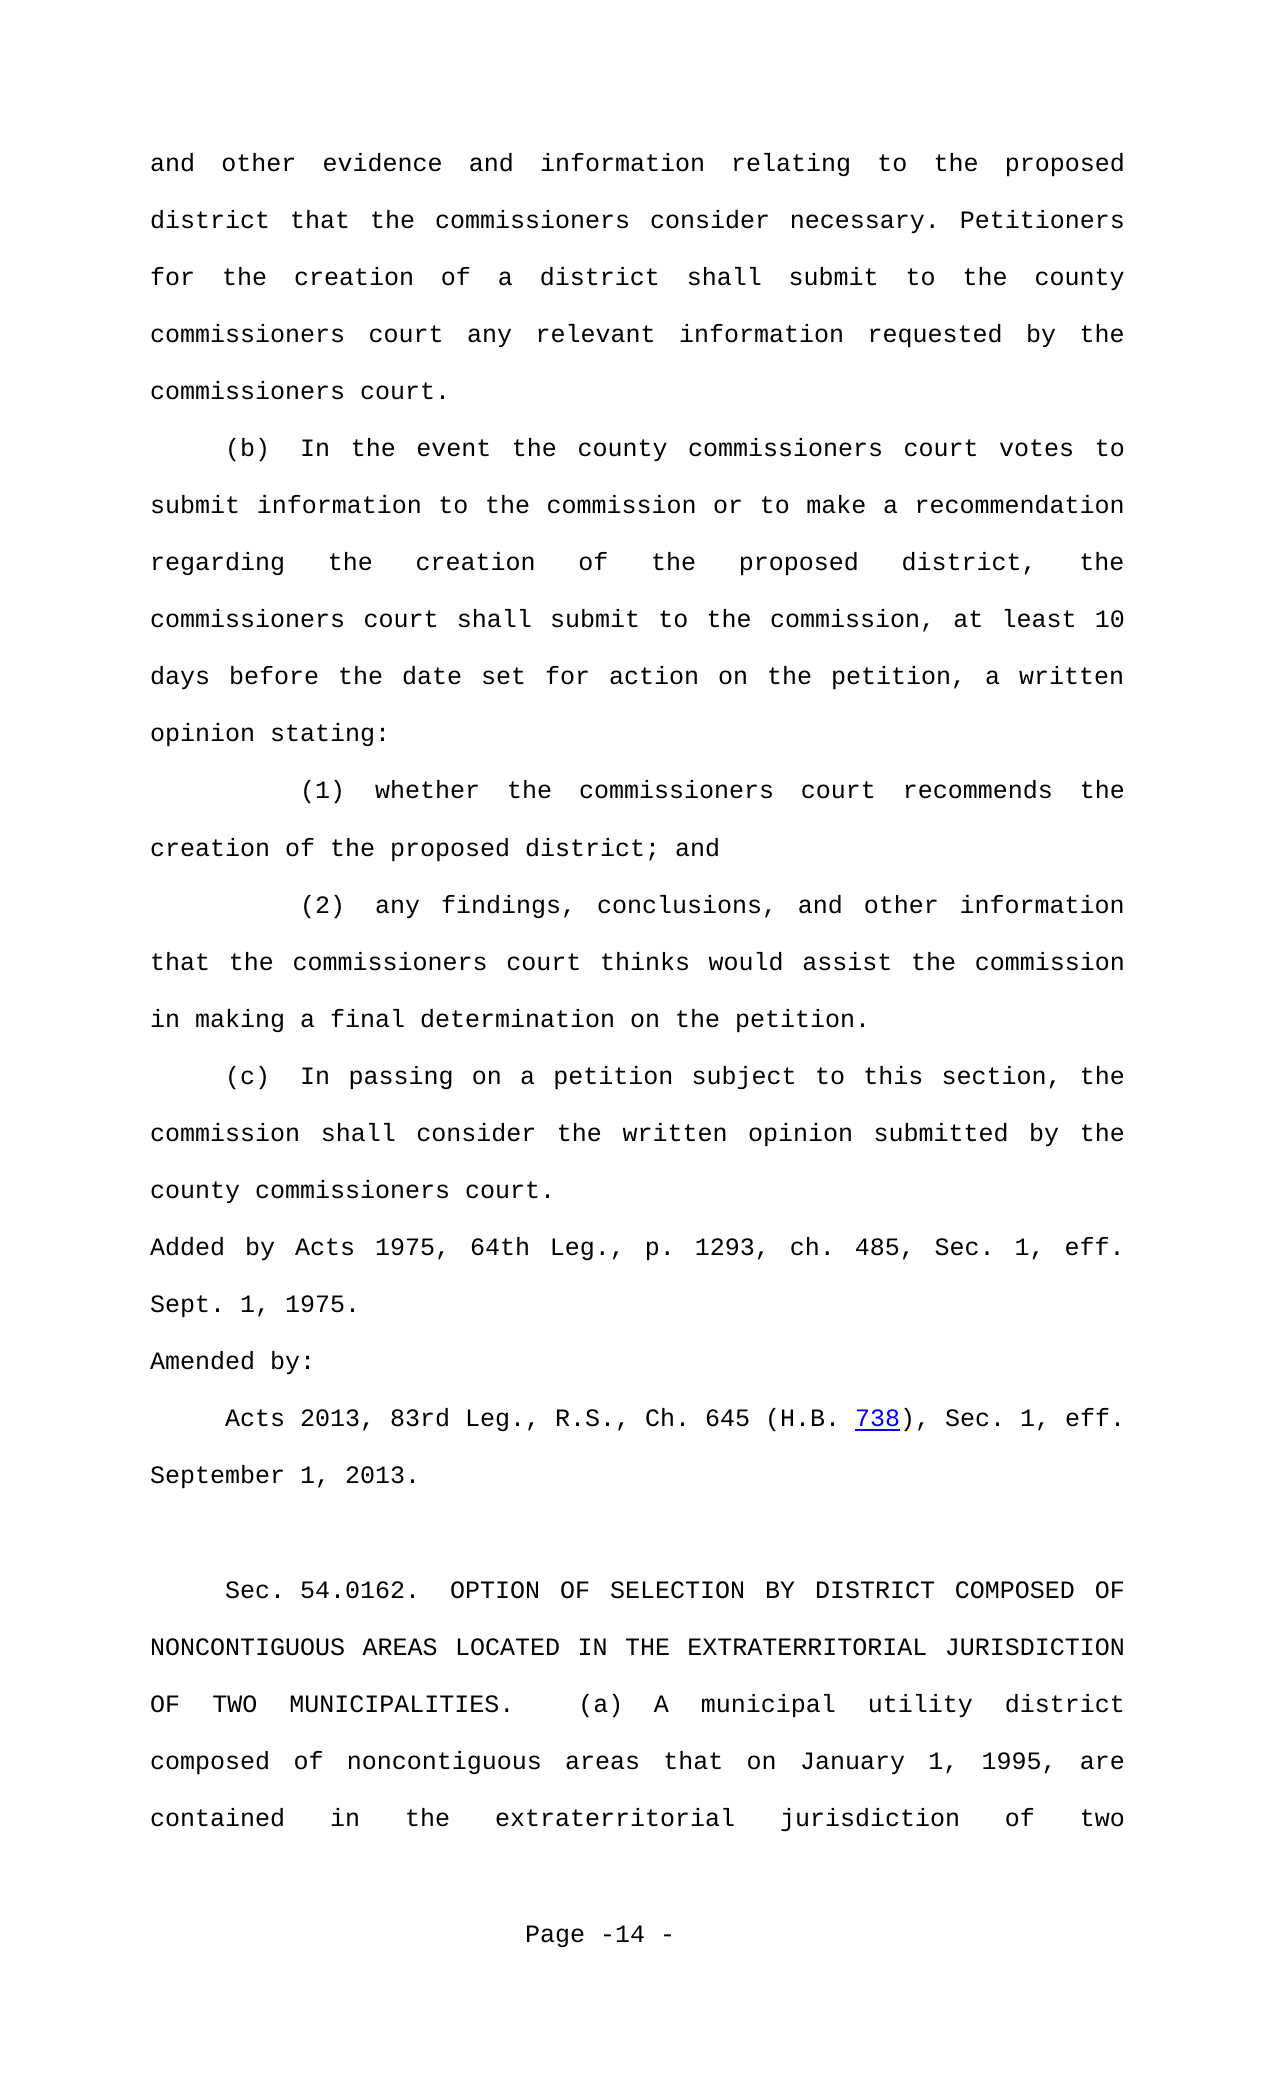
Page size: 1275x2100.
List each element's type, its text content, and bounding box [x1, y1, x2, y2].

text Added by Acts 1975, 64th Leg., p. 1293, ch. 485, Sec. 1, eff. Sept. 1, 1975. [150, 1234, 1125, 1320]
text Amended by: [150, 1349, 1125, 1377]
text (c) In passing on a petition subject to this section, the commission shall consider the written opinion submitted by the county commissioners court. [150, 1063, 1125, 1206]
text Acts 2013, 83rd Leg., R.S., Ch. 645 (H.B. 738), Sec. 1, eff. September 1, 2013. [150, 1406, 1125, 1491]
text (2) any findings, conclusions, and other information that the commissioners court thinks would assist the commission in making a final determination on the petition. [150, 892, 1125, 1035]
text (1) whether the commissioners court recommends the creation of the proposed district; and [150, 778, 1125, 863]
